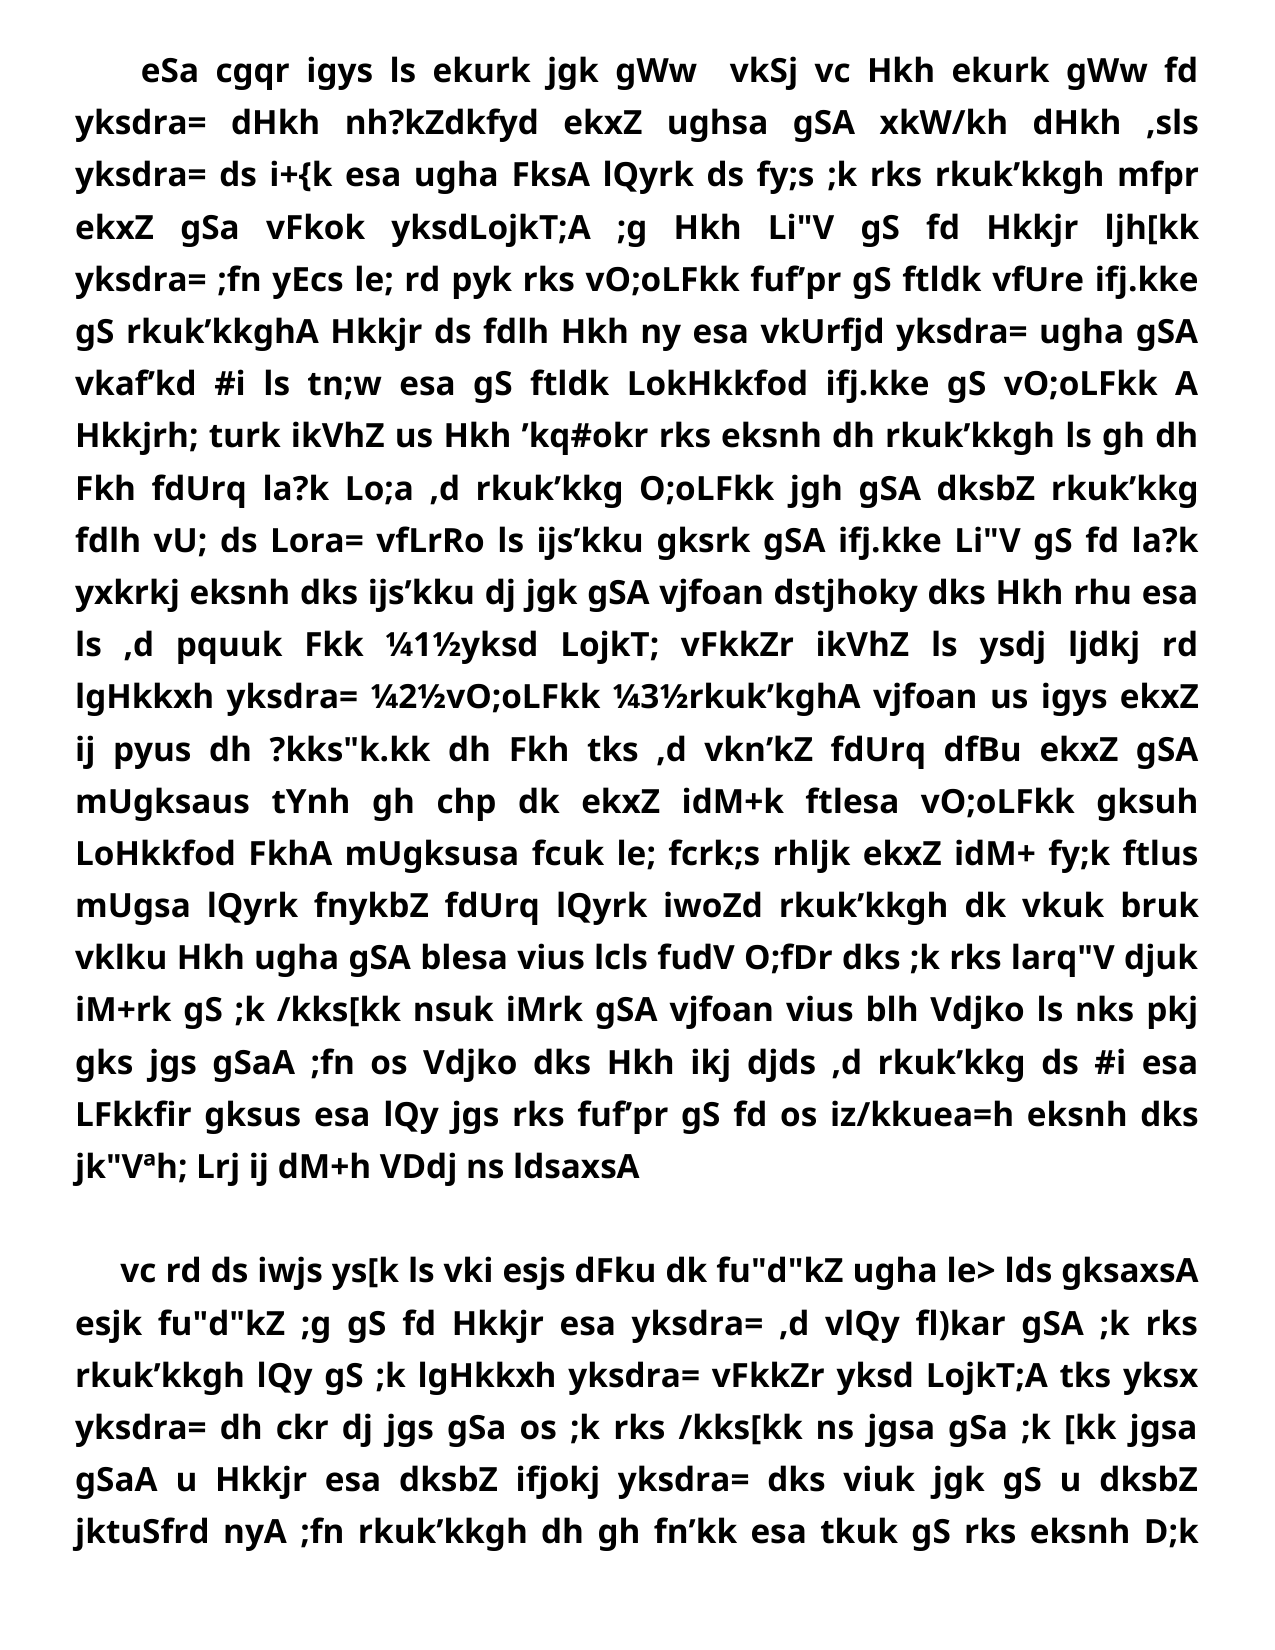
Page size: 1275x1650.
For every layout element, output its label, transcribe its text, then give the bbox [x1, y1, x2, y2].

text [75, 1247, 1200, 1553]
text eSa cgqr igys ls ekurk jgk gWw vkSj vc Hkh ekurk gWw fd yksdra= dHkh nh?kZdkfyd ekxZ ughsa gSA xkW/kh dHkh ,sls yksdra= ds i+{k esa ugha FksA lQyrk ds fy;s ;k rks rkuk’kkgh mfpr ekxZ gSa vFkok yksdLojkT;A ;g Hkh Li"V gS fd Hkkjr ljh[kk yksdra= ;fn yEcs le; rd pyk rks vO;oLFkk fuf’pr gS ftldk vfUre ifj.kke gS rkuk’kkghA Hkkjr ds fdlh Hkh ny esa vkUrfjd yksdra= ugha gSA vkaf’kd #i ls tn;w esa gS ftldk LokHkkfod ifj.kke gS vO;oLFkk A Hkkjrh; turk ikVhZ us Hkh ’kq#okr rks eksnh dh rkuk’kkgh ls gh dh Fkh fdUrq la?k Lo;a ,d rkuk’kkg O;oLFkk jgh gSA dksbZ rkuk’kkg fdlh vU; ds Lora= vfLrRo ls ijs’kku gksrk gSA ifj.kke Li"V gS fd la?k yxkrkj eksnh dks ijs’kku dj jgk gSA vjfoan dstjhoky dks Hkh rhu esa ls ,d pquuk Fkk ¼1½yksd LojkT; vFkkZr ikVhZ ls ysdj ljdkj rd lgHkkxh yksdra= ¼2½vO;oLFkk ¼3½rkuk’kghA vjfoan us igys ekxZ ij pyus dh ?kks"k.kk dh Fkh tks ,d vkn’kZ fdUrq dfBu ekxZ gSA mUgksaus tYnh gh chp dk ekxZ idM+k ftlesa vO;oLFkk gksuh LoHkkfod FkhA mUgksusa fcuk le; fcrk;s rhljk ekxZ idM+ fy;k ftlus mUgsa lQyrk fnykbZ fdUrq lQyrk iwoZd rkuk’kkgh dk vkuk bruk vklku Hkh ugha gSA blesa vius lcls fudV O;fDr dks ;k rks larq"V djuk iM+rk gS ;k /kks[kk nsuk iMrk gSA vjfoan vius blh Vdjko ls nks pkj gks jgs gSaA ;fn os Vdjko dks Hkh ikj djds ,d rkuk’kkg ds #i esa LFkkfir gksus esa lQy jgs rks fuf’pr gS fd os iz/kkuea=h eksnh dks jk"Vªh; Lrj ij dM+h VDdj ns ldsaxsA [75, 47, 1200, 1188]
